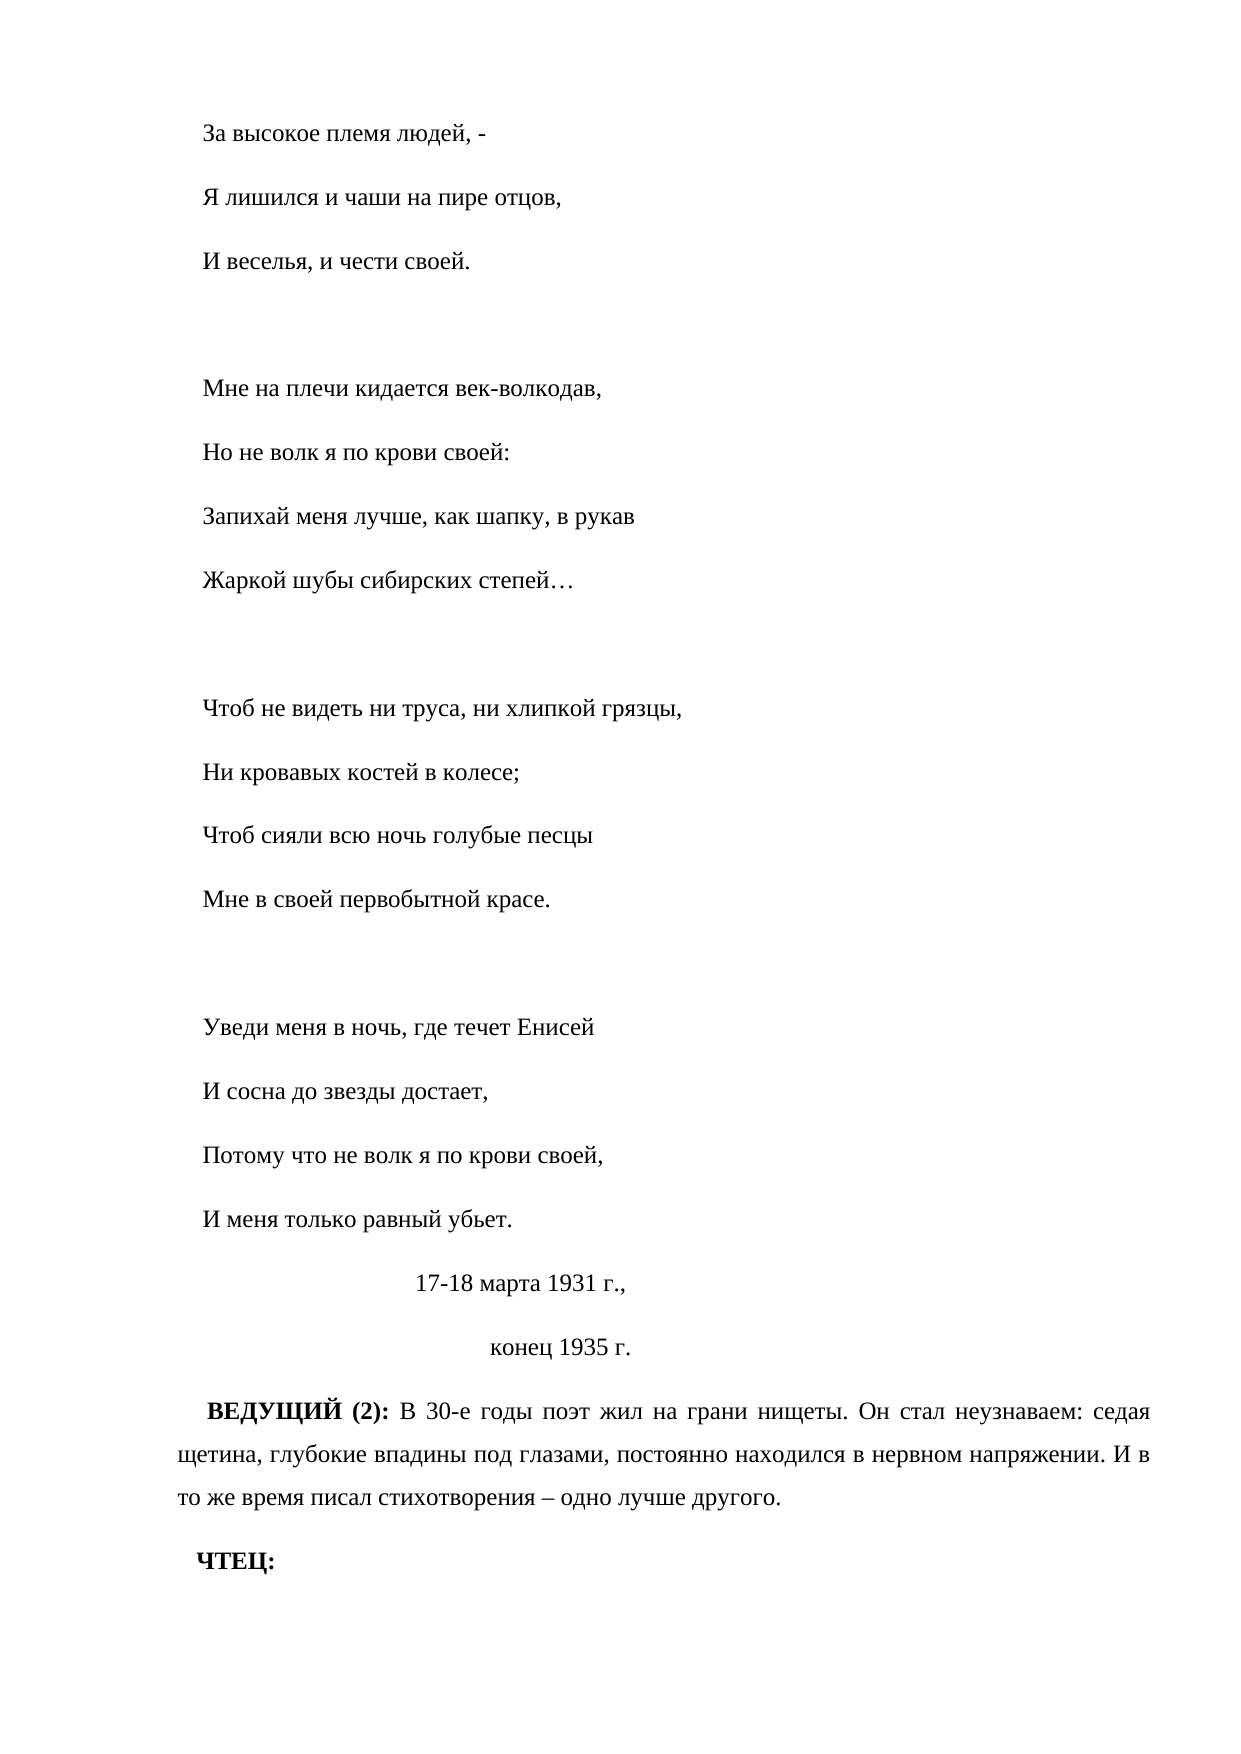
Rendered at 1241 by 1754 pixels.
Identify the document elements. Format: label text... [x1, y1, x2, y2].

text ВЕДУЩИЙ (2): В 30-е годы поэт жил на грани нищеты. Он стал неузнаваем: седая щетина, глубокие впадины под глазами, постоянно находился в нервном напряжении. И в то же время писал стихотворения – одно лучше другого. [177, 1396, 1152, 1511]
text Запихай меня лучше, как шапку, в рукав [177, 501, 1152, 529]
text Мне в своей первобытной красе. [177, 884, 1152, 913]
text За высокое племя людей, - [177, 118, 1152, 147]
text И сосна до звезды достает, [177, 1076, 1152, 1105]
text Уведи меня в ночь, где течет Енисей [177, 1012, 1152, 1041]
text Ни кровавых костей в колесе; [177, 757, 1152, 785]
text Чтоб сияли всю ночь голубые песцы [177, 821, 1152, 849]
text И веселья, и чести своей. [177, 246, 1152, 275]
text Потому что не волк я по крови своей, [177, 1140, 1152, 1169]
text Я лишился и чаши на пире отцов, [177, 182, 1152, 211]
text Жаркой шубы сибирских степей… [177, 565, 1152, 593]
text Но не волк я по крови своей: [177, 437, 1152, 466]
text конец 1935 г. [177, 1332, 1152, 1361]
text Мне на плечи кидается век-волкодав, [177, 373, 1152, 402]
text 17-18 марта 1931 г., [177, 1268, 1152, 1297]
text И меня только равный убьет. [177, 1204, 1152, 1233]
text Чтоб не видеть ни труса, ни хлипкой грязцы, [177, 693, 1152, 721]
text ЧТЕЦ: [177, 1546, 1152, 1575]
